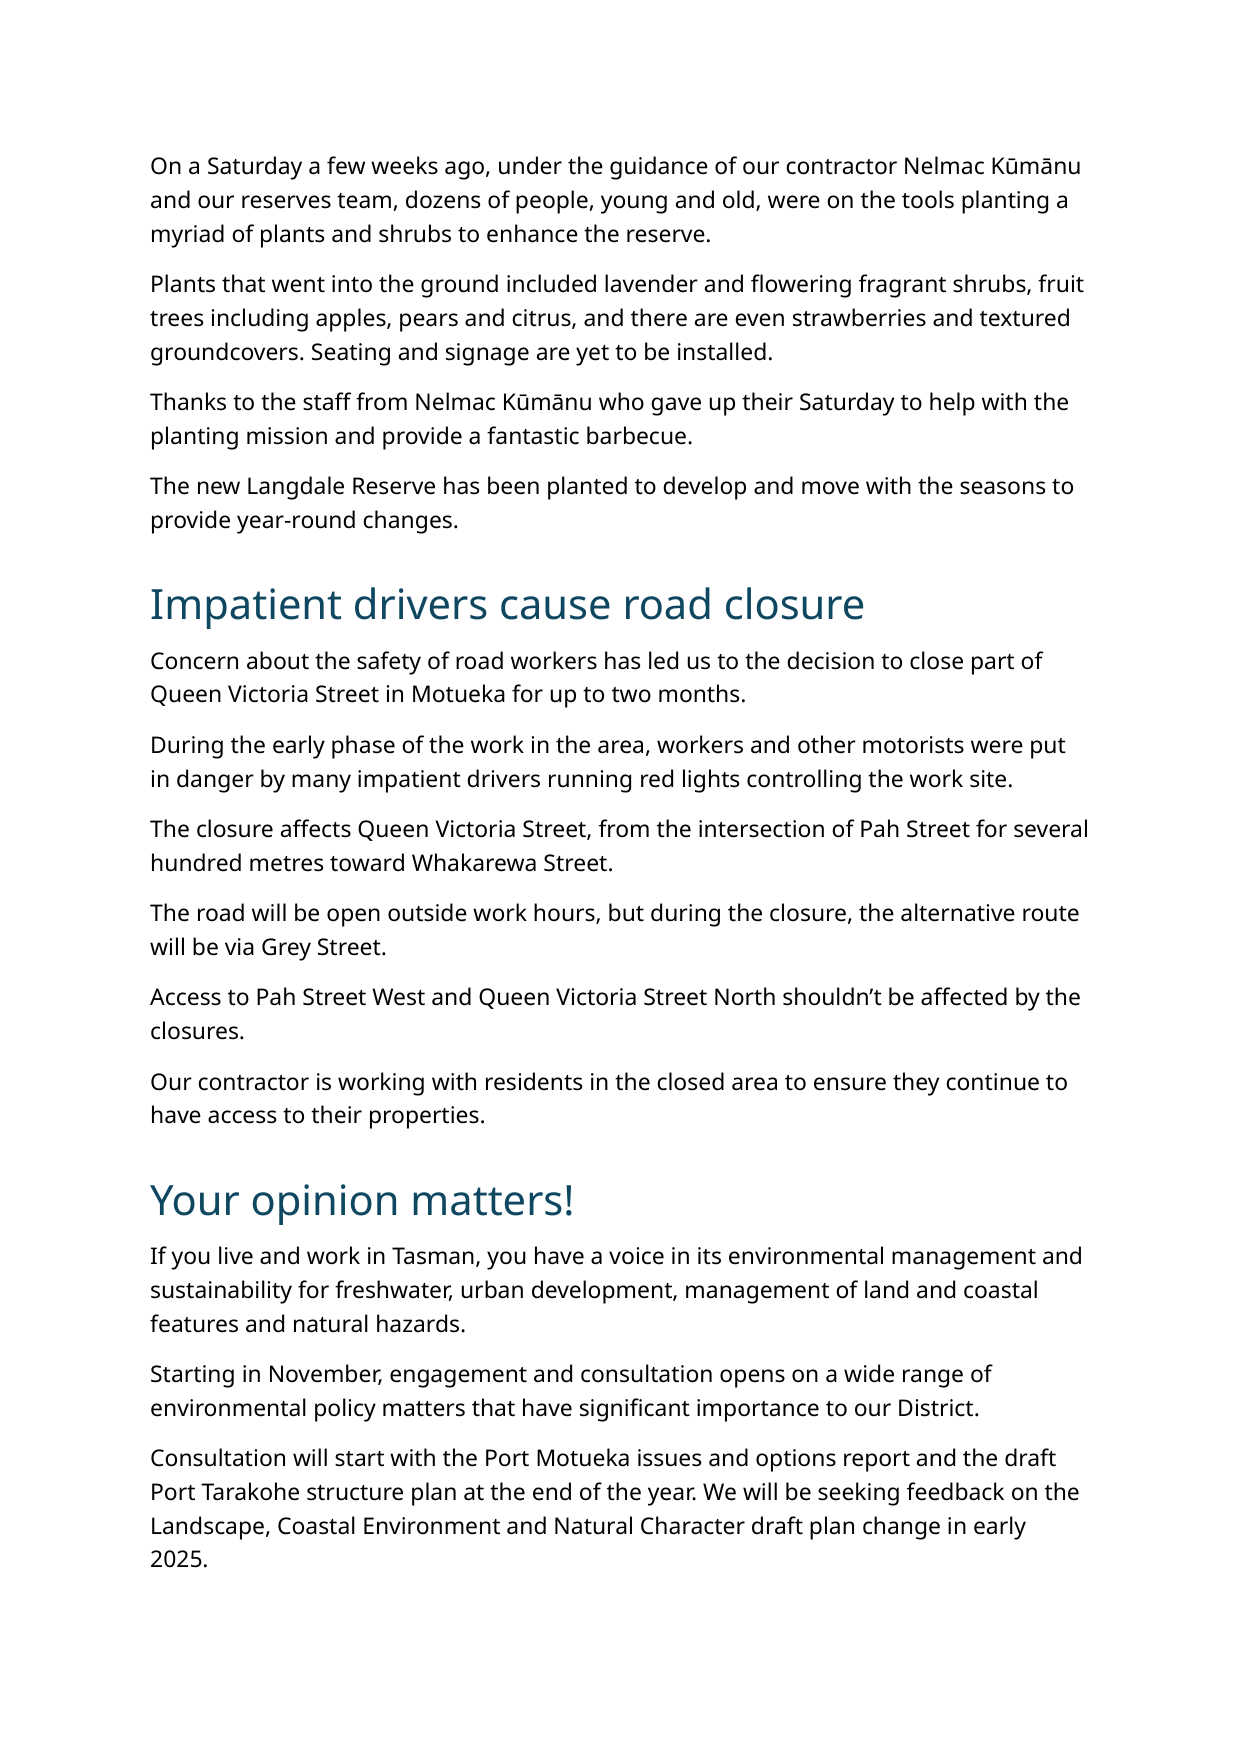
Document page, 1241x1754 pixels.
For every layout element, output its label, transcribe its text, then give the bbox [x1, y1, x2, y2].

subtitle Impatient drivers cause road closure [150, 575, 1090, 632]
text Plants that went into the ground included lavender and flowering fragrant shrubs, fruit trees including apples, pears and citrus, and there are even strawberries and textured groundcovers. Seating and signage are yet to be installed. [150, 268, 1090, 367]
text Our contractor is working with residents in the closed area to ensure they continue to have access to their properties. [150, 1065, 1090, 1130]
text During the early phase of the work in the area, workers and other motorists were put in danger by many impatient drivers running red lights controlling the work site. [150, 729, 1090, 794]
text Thanks to the staff from Nelmac Kūmānu who gave up their Saturday to help with the planting mission and provide a fantastic barbecue. [150, 386, 1090, 451]
text Access to Pah Street West and Queen Victoria Street North shouldn’t be affected by the closures. [150, 981, 1090, 1046]
text The new Langdale Reserve has been planted to develop and move with the seasons to provide year-round changes. [150, 470, 1090, 535]
text Consultation will start with the Port Motueka issues and options report and the draft Port Tarakohe structure plan at the end of the year. We will be seeking feedback on the Landscape, Coastal Environment and Natural Character draft plan change in early 2025. [150, 1442, 1090, 1574]
text Starting in November, engagement and consultation opens on a wide range of environmental policy matters that have significant importance to our District. [150, 1358, 1090, 1423]
text On a Saturday a few weeks ago, under the guidance of our contractor Nelmac Kūmānu and our reserves team, dozens of people, young and old, were on the tools planting a myriad of plants and shrubs to enhance the reserve. [150, 150, 1090, 249]
text Concern about the safety of road workers has led us to the decision to close part of Queen Victoria Street in Motueka for up to two months. [150, 644, 1090, 709]
subtitle Your opinion matters! [150, 1170, 1090, 1227]
text The road will be open outside work hours, but during the closure, the alternative route will be via Grey Street. [150, 897, 1090, 962]
text The closure affects Queen Victoria Street, from the intersection of Pah Street for several hundred metres toward Whakarewa Street. [150, 813, 1090, 878]
text If you live and work in Tasman, you have a voice in its environmental management and sustainability for freshwater, urban development, management of land and coastal features and natural hazards. [150, 1240, 1090, 1339]
